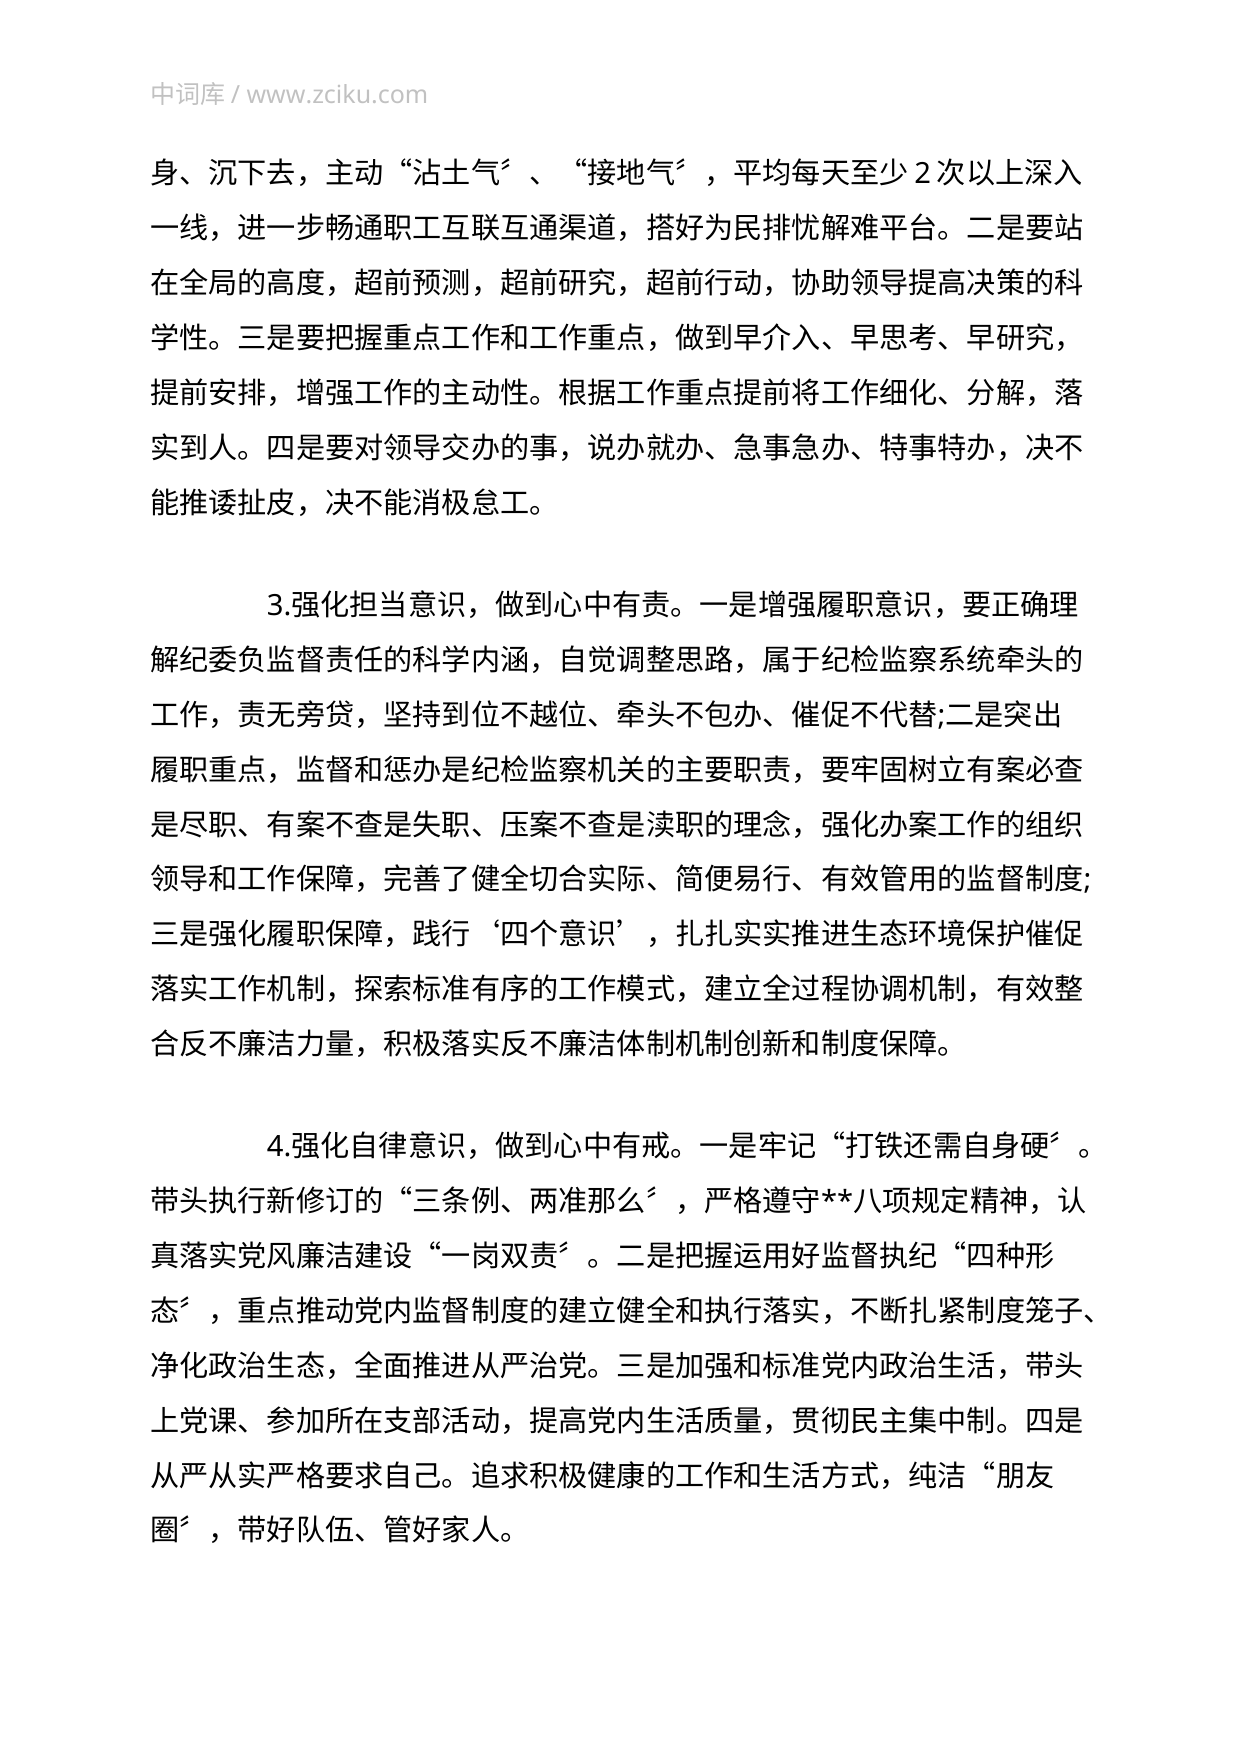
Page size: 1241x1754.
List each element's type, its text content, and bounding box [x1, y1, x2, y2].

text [150, 150, 1090, 522]
text 3.强化担当意识，做到心中有责。一是增强履职意识，要正确理解纪委负监督责任的科学内涵，自觉调整思路，属于纪检监察系统牵头的工作，责无旁贷，坚持到位不越位、牵头不包办、催促不代替;二是突出履职重点，监督和惩办是纪检监察机关的主要职责，要牢固树立有案必查是尽职、有案不查是失职、压案不查是渎职的理念，强化办案工作的组织领导和工作保障，完善了健全切合实际、简便易行、有效管用的监督制度;三是强化履职保障，践行‘四个意识’，扎扎实实推进生态环境保护催促落实工作机制，探索标准有序的工作模式，建立全过程协调机制，有效整合反不廉洁力量，积极落实反不廉洁体制机制创新和制度保障。 [150, 581, 1090, 1063]
text 4.强化自律意识，做到心中有戒。一是牢记“打铁还需自身硬〞。带头执行新修订的“三条例、两准那么〞，严格遵守**八项规定精神，认真落实党风廉洁建设“一岗双责〞。二是把握运用好监督执纪“四种形态〞，重点推动党内监督制度的建立健全和执行落实，不断扎紧制度笼子、净化政治生态，全面推进从严治党。三是加强和标准党内政治生活，带头上党课、参加所在支部活动，提高党内生活质量，贯彻民主集中制。四是从严从实严格要求自己。追求积极健康的工作和生活方式，纯洁“朋友圈〞，带好队伍、管好家人。 [150, 1122, 1090, 1549]
